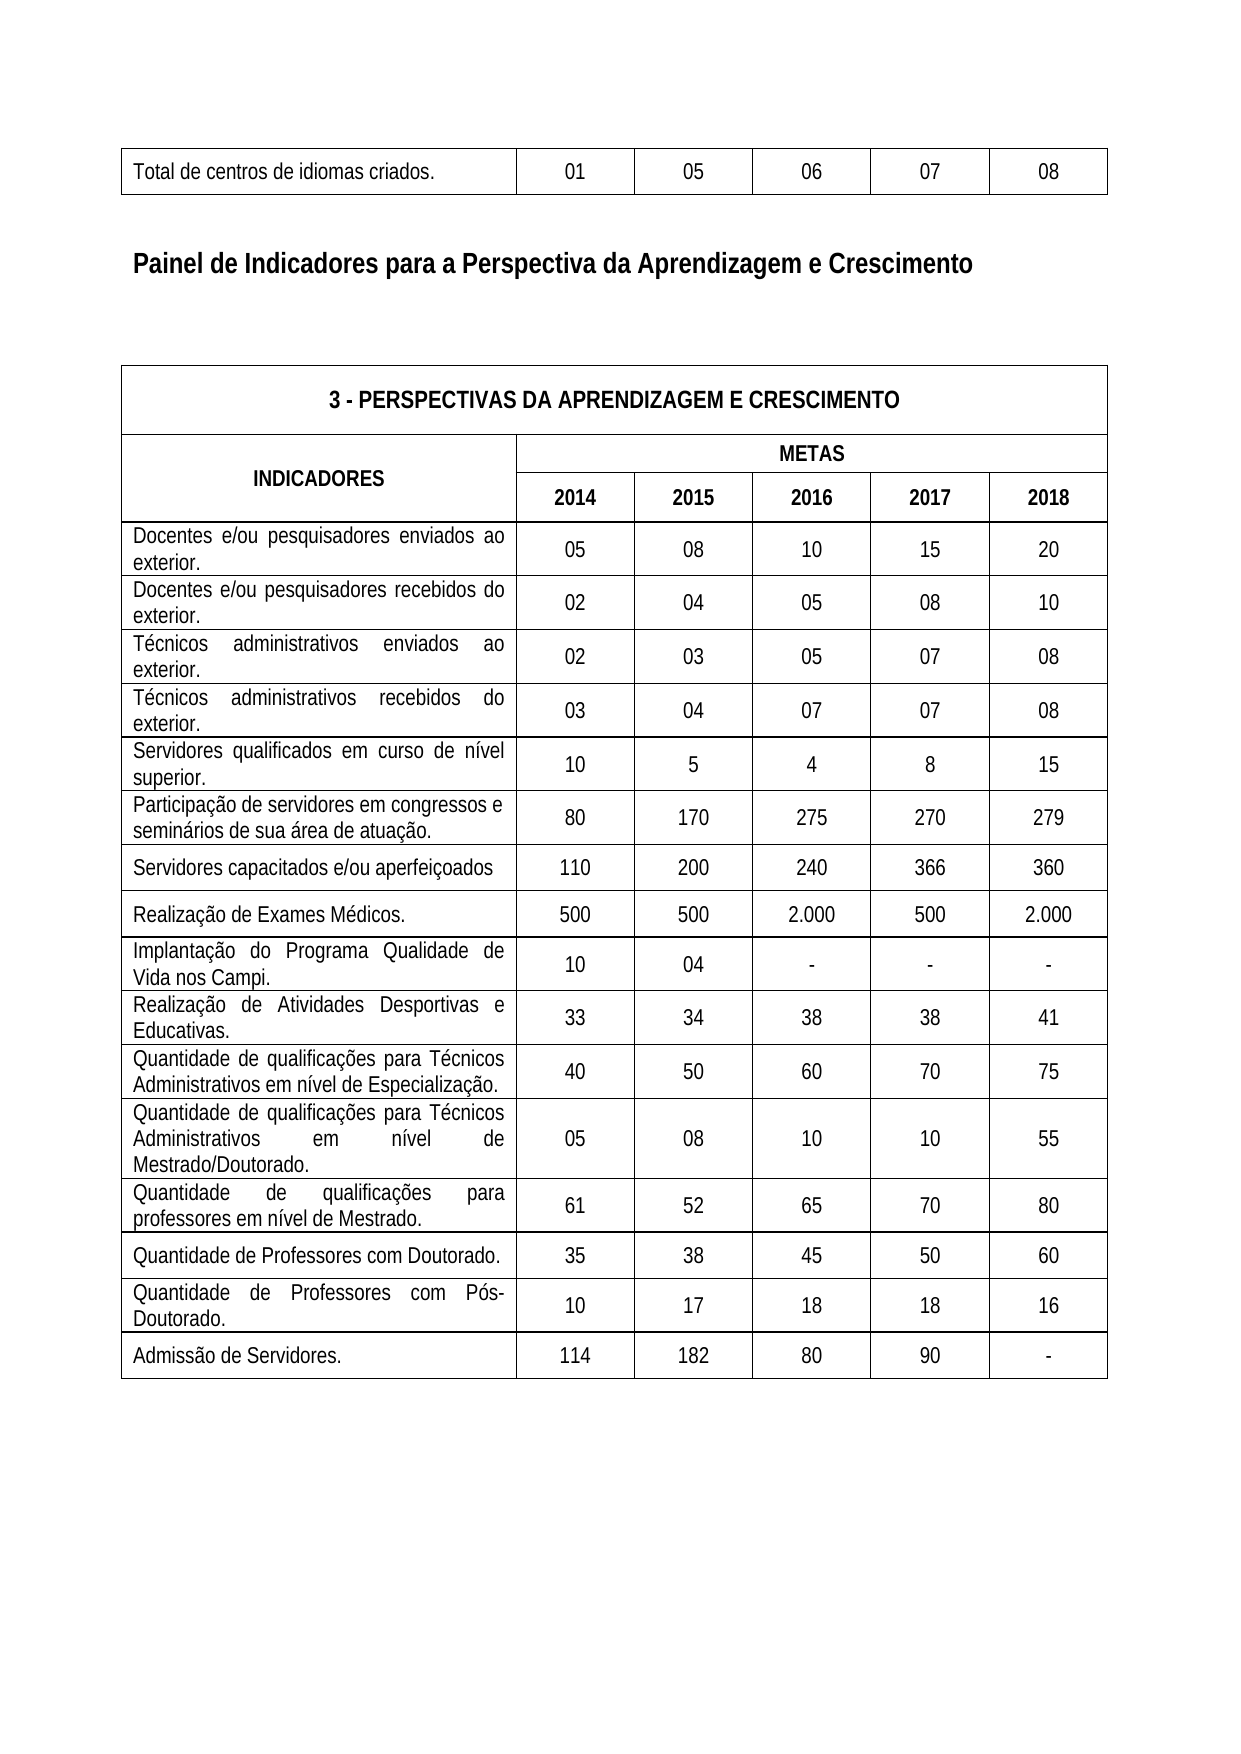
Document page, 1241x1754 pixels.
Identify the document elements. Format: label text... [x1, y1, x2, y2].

table_cell 08 [871, 576, 989, 629]
table_cell 70 [871, 1179, 989, 1231]
table_cell 10 [871, 1099, 989, 1178]
table_cell 08 [635, 1099, 752, 1178]
table_cell 2015 [635, 473, 752, 521]
table_cell - [753, 938, 870, 990]
table_cell 35 [517, 1233, 634, 1278]
table_cell 52 [635, 1179, 752, 1231]
table_cell 500 [635, 891, 752, 936]
table_cell 2018 [990, 473, 1107, 521]
table_cell 4 [753, 738, 870, 790]
table_cell Servidores capacitados e/ou aperfeiçoados [122, 845, 516, 890]
table_cell 61 [517, 1179, 634, 1231]
table_cell 07 [871, 149, 989, 194]
table_cell Docentes e/ou pesquisadores recebidos do exterior. [122, 576, 516, 629]
table_cell METAS [517, 435, 1107, 472]
table_cell 2.000 [753, 891, 870, 936]
table_cell 10 [517, 1279, 634, 1331]
table_cell Total de centros de idiomas criados. [122, 149, 516, 194]
table_cell 18 [871, 1279, 989, 1331]
table_cell 2017 [871, 473, 989, 521]
table_cell 08 [990, 684, 1107, 736]
table_cell 15 [871, 523, 989, 575]
table_cell 270 [871, 791, 989, 844]
table_cell 500 [517, 891, 634, 936]
table_cell Técnicos administrativos recebidos do exterior. [122, 684, 516, 736]
table_cell Quantidade de Professores com Doutorado. [122, 1233, 516, 1278]
table_cell 08 [635, 523, 752, 575]
table_cell 75 [990, 1045, 1107, 1098]
table_cell Implantação do Programa Qualidade de Vida nos Campi. [122, 938, 516, 990]
table_cell 110 [517, 845, 634, 890]
table_cell 07 [753, 684, 870, 736]
table_cell 34 [635, 991, 752, 1044]
table_cell 02 [517, 630, 634, 683]
table_cell 40 [517, 1045, 634, 1098]
table_cell 2014 [517, 473, 634, 521]
table_cell - [990, 938, 1107, 990]
table_cell 170 [635, 791, 752, 844]
table_cell Admissão de Servidores. [122, 1333, 516, 1378]
table_cell 05 [517, 523, 634, 575]
table_cell 2.000 [990, 891, 1107, 936]
table_cell 07 [871, 684, 989, 736]
table_cell 05 [753, 576, 870, 629]
table_cell 50 [635, 1045, 752, 1098]
table_cell 50 [871, 1233, 989, 1278]
table_cell 17 [635, 1279, 752, 1331]
table_cell 10 [517, 938, 634, 990]
table_cell 03 [635, 630, 752, 683]
table_cell 200 [635, 845, 752, 890]
table_cell 38 [753, 991, 870, 1044]
table_cell 03 [517, 684, 634, 736]
table_cell 182 [635, 1333, 752, 1378]
table_cell 05 [517, 1099, 634, 1178]
table_cell 10 [990, 576, 1107, 629]
table_cell 05 [753, 630, 870, 683]
table_cell 60 [753, 1045, 870, 1098]
table_cell Realização de Atividades Desportivas e Educativas. [122, 991, 516, 1044]
table_cell 16 [990, 1279, 1107, 1331]
table_cell 366 [871, 845, 989, 890]
table_cell 08 [990, 149, 1107, 194]
table_cell 55 [990, 1099, 1107, 1178]
table_cell 360 [990, 845, 1107, 890]
table_cell 08 [990, 630, 1107, 683]
table_cell 114 [517, 1333, 634, 1378]
table_cell 10 [517, 738, 634, 790]
table_cell Quantidade de qualificações para Técnicos Administrativos em nível de Mestrado/Doutorado. [122, 1099, 516, 1178]
table_cell Participação de servidores em congressos e seminários de sua área de atuação. [122, 791, 516, 844]
table_cell 02 [517, 576, 634, 629]
table_cell 04 [635, 684, 752, 736]
table_cell 80 [753, 1333, 870, 1378]
table_cell 41 [990, 991, 1107, 1044]
table_cell 60 [990, 1233, 1107, 1278]
table_cell 05 [635, 149, 752, 194]
table_cell Realização de Exames Médicos. [122, 891, 516, 936]
table_cell 18 [753, 1279, 870, 1331]
table_cell 06 [753, 149, 870, 194]
table_cell 90 [871, 1333, 989, 1378]
text Painel de Indicadores para a Perspectiva da Aprendizagem e Crescimento [133, 246, 1152, 279]
table_cell Quantidade de qualificações para professores em nível de Mestrado. [122, 1179, 516, 1231]
table_header 3 - PERSPECTIVAS DA APRENDIZAGEM E CRESCIMENTO [122, 366, 1107, 433]
table_cell 279 [990, 791, 1107, 844]
table_cell 20 [990, 523, 1107, 575]
table_cell 70 [871, 1045, 989, 1098]
table_cell 80 [990, 1179, 1107, 1231]
table_cell Quantidade de qualificações para Técnicos Administrativos em nível de Especialização. [122, 1045, 516, 1098]
table_cell 38 [635, 1233, 752, 1278]
table_cell 500 [871, 891, 989, 936]
table_cell 10 [753, 1099, 870, 1178]
table_cell 8 [871, 738, 989, 790]
table_cell - [871, 938, 989, 990]
table_cell 65 [753, 1179, 870, 1231]
table_cell 07 [871, 630, 989, 683]
table_cell 45 [753, 1233, 870, 1278]
table_cell 2016 [753, 473, 870, 521]
table_cell 5 [635, 738, 752, 790]
table_cell 80 [517, 791, 634, 844]
table_cell Docentes e/ou pesquisadores enviados ao exterior. [122, 523, 516, 575]
table_cell 01 [517, 149, 634, 194]
table_cell 38 [871, 991, 989, 1044]
table_cell 10 [753, 523, 870, 575]
table_cell - [990, 1333, 1107, 1378]
table_cell 15 [990, 738, 1107, 790]
table_cell 275 [753, 791, 870, 844]
table_cell 33 [517, 991, 634, 1044]
table_cell Técnicos administrativos enviados ao exterior. [122, 630, 516, 683]
table_cell 04 [635, 576, 752, 629]
table_cell INDICADORES [122, 435, 516, 521]
table_cell 04 [635, 938, 752, 990]
table_cell 240 [753, 845, 870, 890]
table_cell Servidores qualificados em curso de nível superior. [122, 738, 516, 790]
table_cell Quantidade de Professores com Pós-Doutorado. [122, 1279, 516, 1331]
